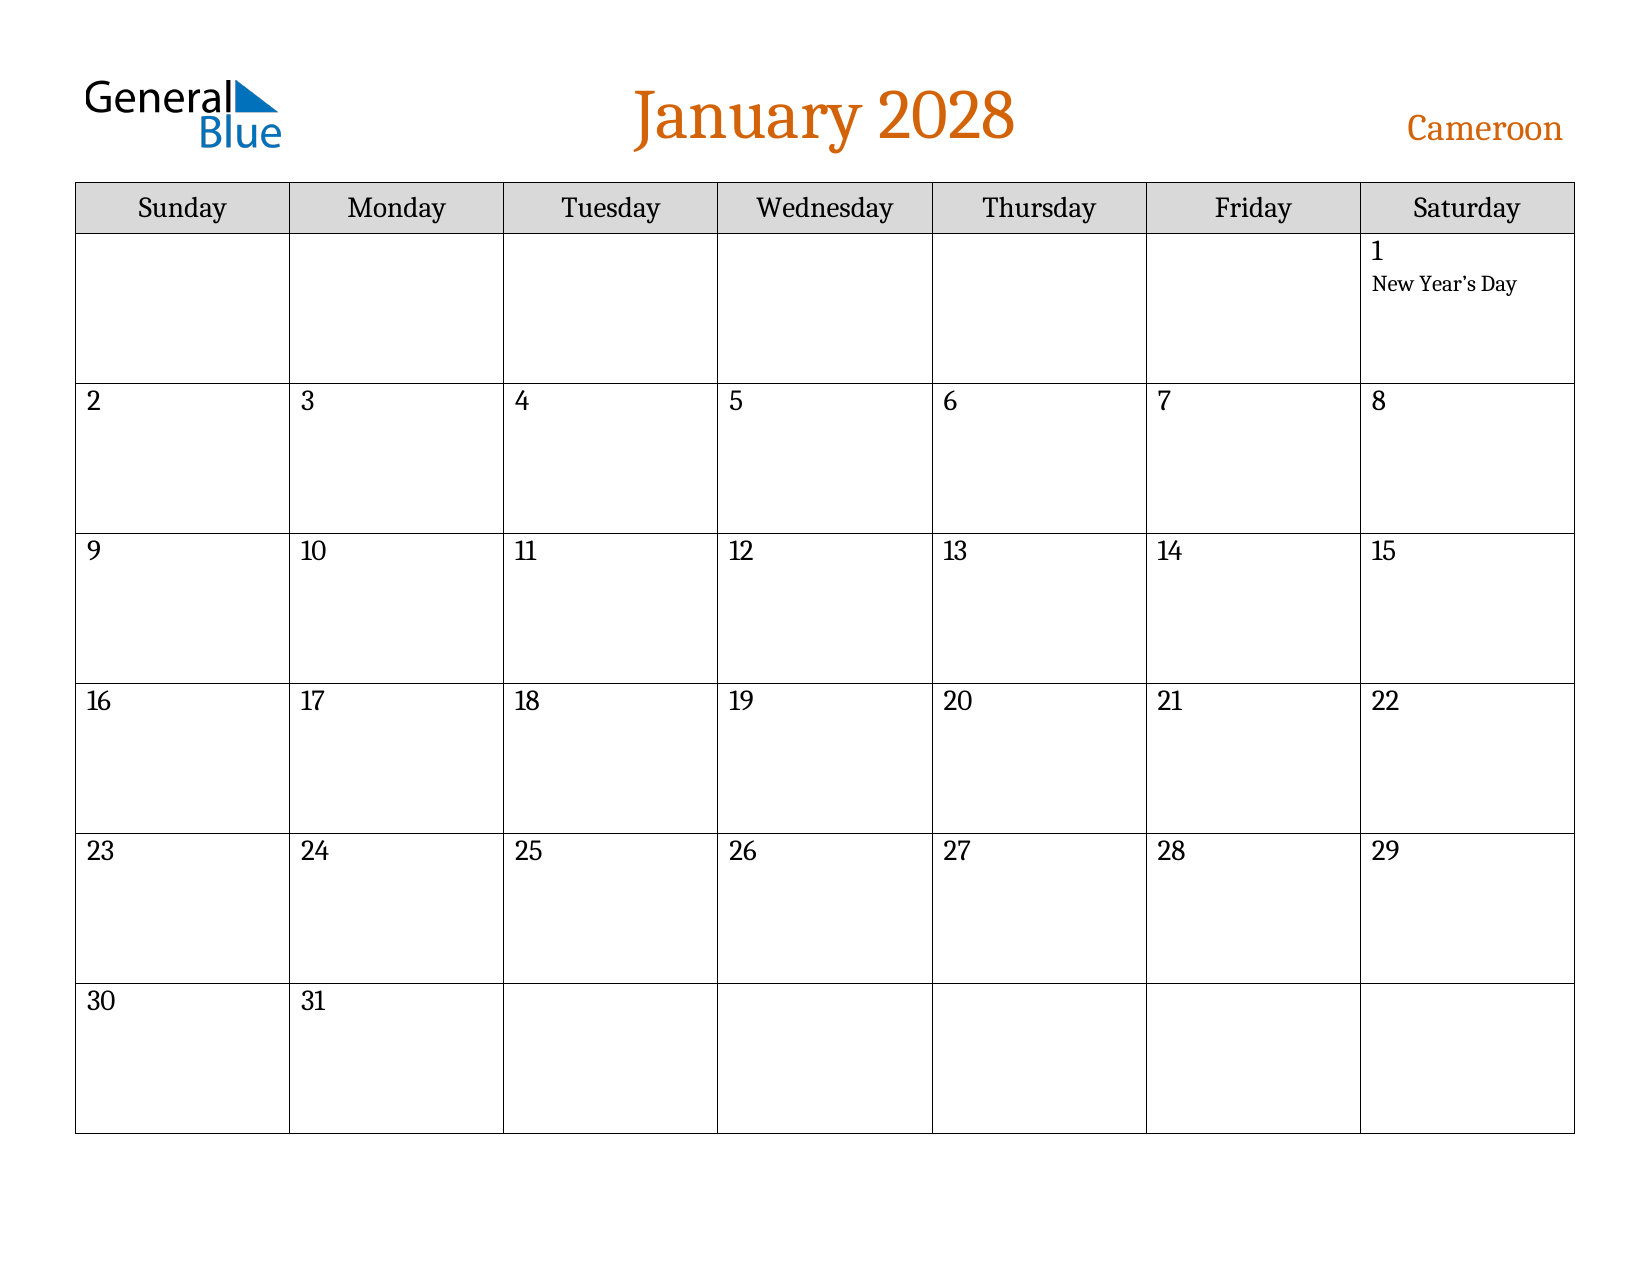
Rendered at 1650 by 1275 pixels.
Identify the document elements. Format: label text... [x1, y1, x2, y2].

table_cell 23 [76, 834, 289, 870]
table_header [76, 75, 503, 182]
table_cell [933, 870, 1146, 983]
table_cell 1 [1361, 234, 1574, 270]
table_cell [718, 720, 932, 833]
table_cell 18 [504, 684, 717, 720]
table_cell [1147, 984, 1360, 1020]
table_cell [718, 420, 932, 533]
table_cell [933, 1020, 1146, 1133]
table_cell Sunday [76, 183, 289, 233]
table_cell 29 [1361, 834, 1574, 870]
table_cell [933, 984, 1146, 1020]
table_cell [1147, 720, 1360, 833]
table_cell 19 [718, 684, 932, 720]
table_cell 31 [290, 984, 503, 1020]
table_cell [933, 234, 1146, 270]
table_cell 11 [504, 534, 717, 570]
table_cell [504, 270, 717, 383]
table_cell [76, 270, 289, 383]
table_cell [1147, 870, 1360, 983]
table_header Cameroon [1146, 75, 1574, 182]
table_cell [76, 1020, 289, 1133]
table_cell [1147, 234, 1360, 270]
table_cell [1147, 1020, 1360, 1133]
table_cell [290, 870, 503, 983]
table_cell [504, 984, 717, 1020]
table_cell 10 [290, 534, 503, 570]
table_cell [76, 234, 289, 270]
table_cell [933, 420, 1146, 533]
table_cell [76, 420, 289, 533]
table_cell [933, 570, 1146, 683]
table_cell 26 [718, 834, 932, 870]
table_cell [718, 1020, 932, 1133]
table_cell [1361, 1020, 1574, 1133]
table_cell [290, 570, 503, 683]
table_cell 15 [1361, 534, 1574, 570]
table_cell [1361, 420, 1574, 533]
table_cell [504, 234, 717, 270]
table_cell [504, 420, 717, 533]
table_cell 14 [1147, 534, 1360, 570]
table_cell [504, 570, 717, 683]
table_cell [1147, 420, 1360, 533]
table_cell [1147, 570, 1360, 683]
table_cell Monday [290, 183, 503, 233]
table_cell 20 [933, 684, 1146, 720]
table_cell 9 [76, 534, 289, 570]
table_cell 27 [933, 834, 1146, 870]
table_cell 21 [1147, 684, 1360, 720]
table_cell [76, 720, 289, 833]
table_cell [76, 570, 289, 683]
table_cell 5 [718, 384, 932, 420]
table_cell [504, 720, 717, 833]
table_cell [718, 270, 932, 383]
table_cell Tuesday [504, 183, 717, 233]
table_cell [290, 270, 503, 383]
table_cell [290, 720, 503, 833]
table_cell 6 [933, 384, 1146, 420]
table_cell [718, 870, 932, 983]
table_cell 3 [290, 384, 503, 420]
table_cell [933, 720, 1146, 833]
table_cell [1361, 870, 1574, 983]
table_cell 2 [76, 384, 289, 420]
table_cell Friday [1147, 183, 1360, 233]
picture [86, 80, 281, 148]
table_cell [504, 870, 717, 983]
table_cell 16 [76, 684, 289, 720]
table_cell [290, 420, 503, 533]
table_cell [718, 570, 932, 683]
table_cell 13 [933, 534, 1146, 570]
table_cell 25 [504, 834, 717, 870]
table_cell [1361, 720, 1574, 833]
table_cell 7 [1147, 384, 1360, 420]
table_cell [290, 1020, 503, 1133]
table_cell 22 [1361, 684, 1574, 720]
table_cell [1361, 570, 1574, 683]
table_cell 17 [290, 684, 503, 720]
table_cell 24 [290, 834, 503, 870]
table_cell New Year’s Day [1361, 270, 1574, 383]
table_cell Thursday [933, 183, 1146, 233]
table_cell [1361, 984, 1574, 1020]
table_cell [718, 234, 932, 270]
table_header January 2028 [504, 75, 1146, 182]
table_cell [718, 984, 932, 1020]
table_cell [933, 270, 1146, 383]
table_cell [504, 1020, 717, 1133]
table_cell 30 [76, 984, 289, 1020]
table_cell 4 [504, 384, 717, 420]
table_cell [1147, 270, 1360, 383]
table_cell [290, 234, 503, 270]
table_cell Saturday [1361, 183, 1574, 233]
table_cell 8 [1361, 384, 1574, 420]
table_cell Wednesday [718, 183, 932, 233]
table_cell 28 [1147, 834, 1360, 870]
table_cell 12 [718, 534, 932, 570]
table_cell [76, 870, 289, 983]
